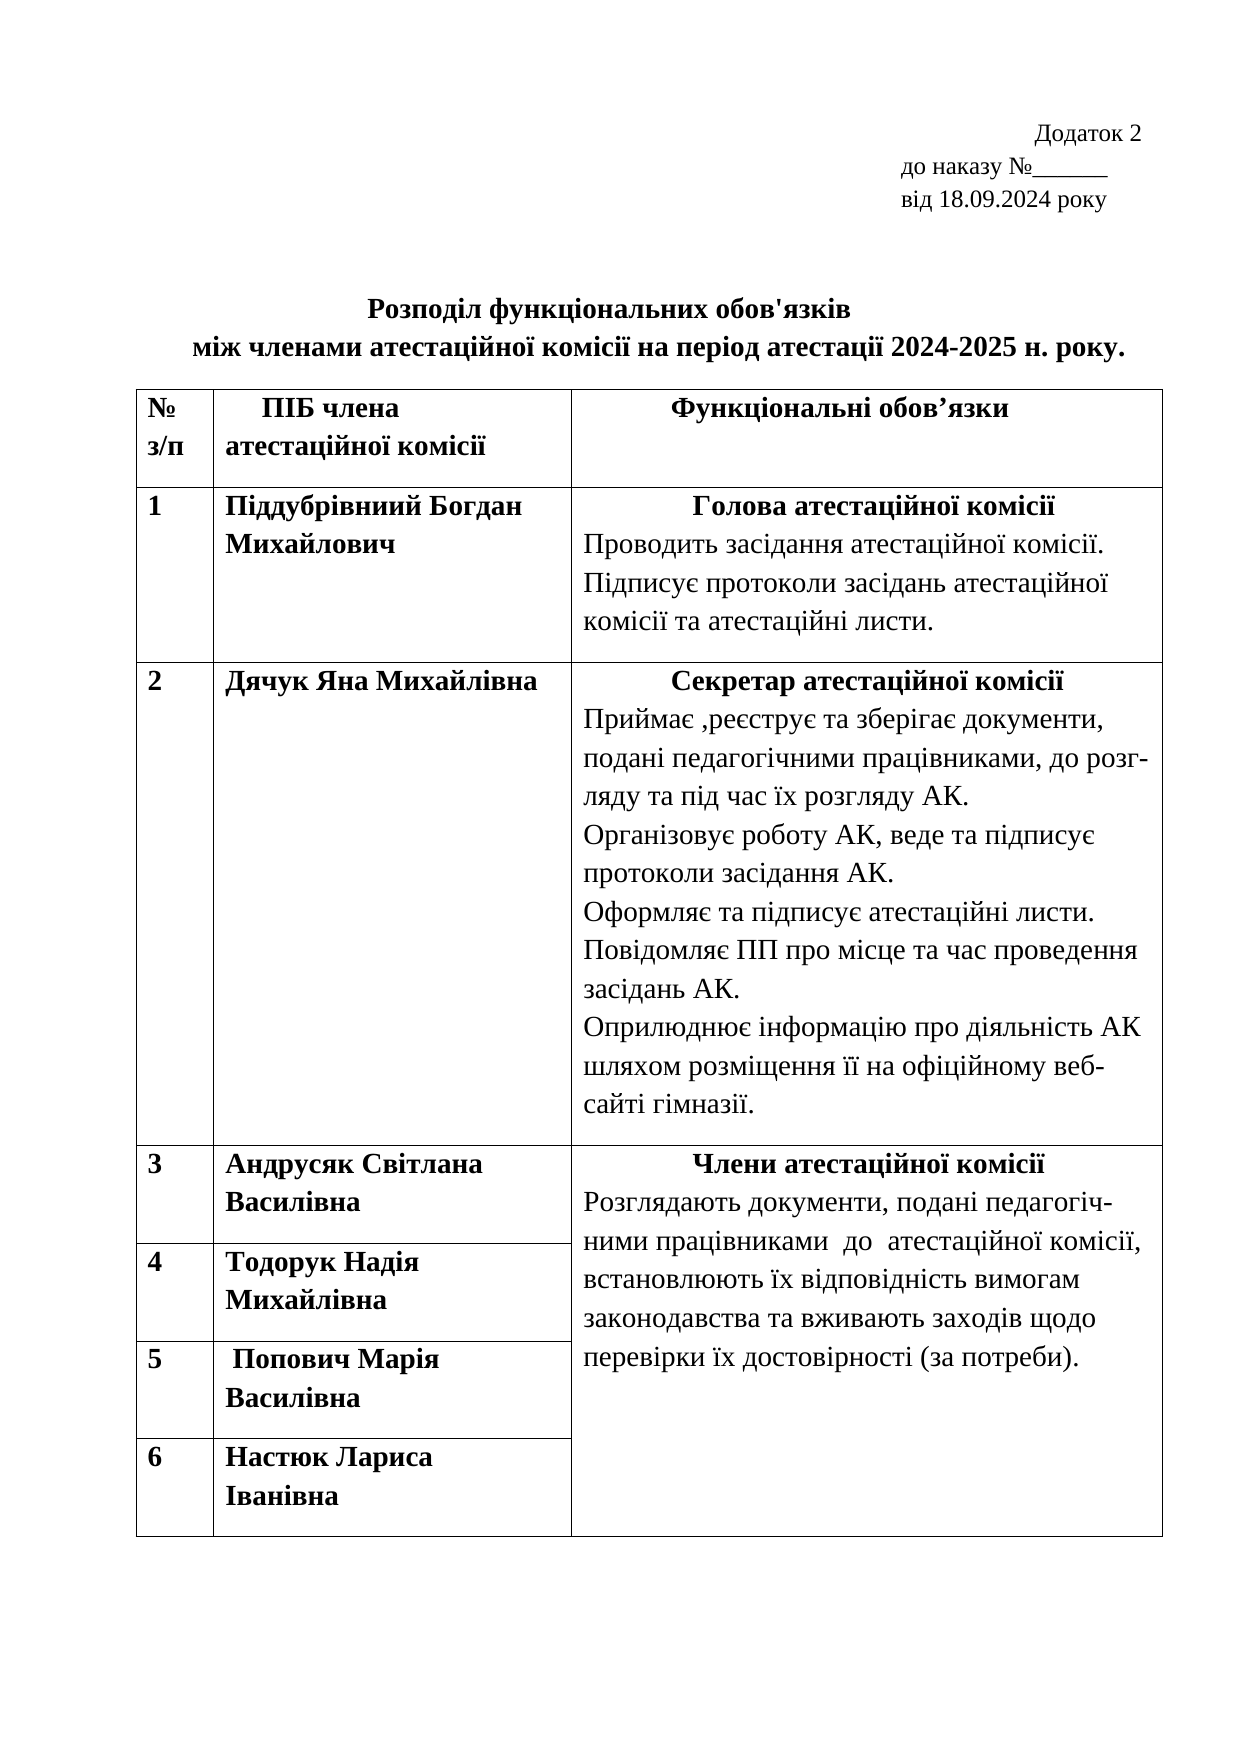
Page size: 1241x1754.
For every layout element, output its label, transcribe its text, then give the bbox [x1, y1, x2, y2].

table_cell Члени атестаційної комісії Розглядають документи, подані педагогіч-ними працівниками до атестаційної комісії, встановлюють їх відповідність вимогам законодавства та вживають заходів щодо перевірки їх достовірності (за потреби). [572, 1146, 1162, 1536]
table_cell Настюк Лариса Іванівна [214, 1439, 571, 1536]
table_cell 4 [137, 1244, 213, 1341]
table_cell 5 [137, 1342, 213, 1438]
text Додаток 2 до наказу №______ від 18.09.2024 року [901, 118, 1152, 213]
table_cell 2 [137, 663, 213, 1145]
text Розподіл функціональних обов'язків між членами атестаційної комісії на період атестації 2024-2025 н. року. [192, 291, 1152, 363]
table_cell Тодорук Надія Михайлівна [214, 1244, 571, 1341]
table_cell Попович Марія Василівна [214, 1342, 571, 1438]
table_cell 6 [137, 1439, 213, 1536]
table_cell Секретар атестаційної комісії Приймає ,реєструє та зберігає документи, подані педагогічними працівниками, до розг-ляду та під час їх розгляду АК. Організовує роботу АК, веде та підписує протоколи засідання АК. Оформляє та підписує атестаційні листи. Повідомляє ПП про місце та час проведення засідань АК. Оприлюднює інформацію про діяльність АК шляхом розміщення її на офіційному веб-сайті гімназії. [572, 663, 1162, 1145]
table_header ПІБ члена атестаційної комісії [214, 390, 571, 487]
table_cell Піддубрівниий Богдан Михайлович [214, 488, 571, 662]
table_cell 1 [137, 488, 213, 662]
table_cell Андрусяк Світлана Василівна [214, 1146, 571, 1243]
table_cell 3 [137, 1146, 213, 1243]
table_header № з/п [137, 390, 213, 487]
table_header Функціональні обов’язки [572, 390, 1162, 487]
table_cell Дячук Яна Михайлівна [214, 663, 571, 1145]
table_cell Голова атестаційної комісії Проводить засідання атестаційної комісії. Підписує протоколи засідань атестаційної комісії та атестаційні листи. [572, 488, 1162, 662]
